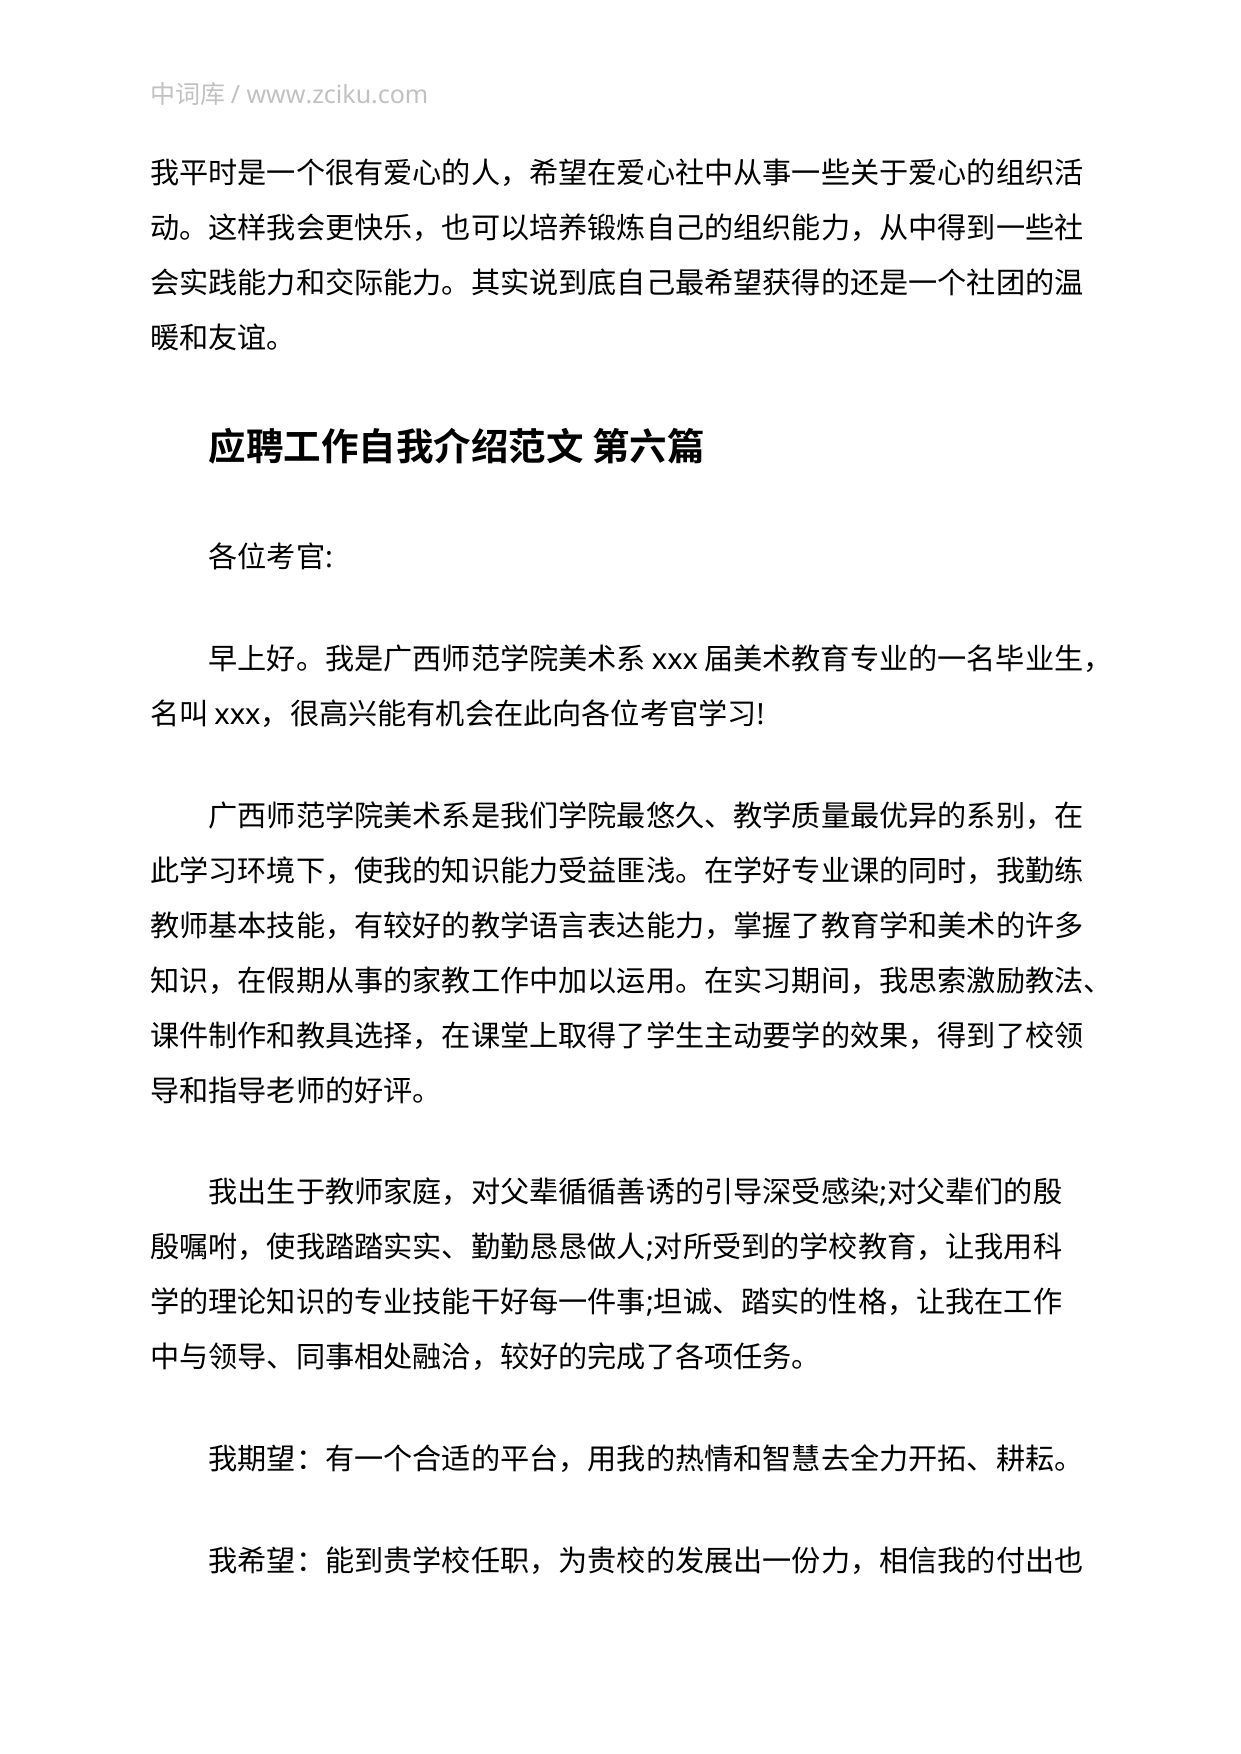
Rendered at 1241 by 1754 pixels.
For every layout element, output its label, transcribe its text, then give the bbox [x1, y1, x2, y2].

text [150, 150, 1090, 357]
text 我期望：有一个合适的平台，用我的热情和智慧去全力开拓、耕耘。 [150, 1436, 1090, 1478]
text 各位考官: [150, 534, 1090, 576]
text 广西师范学院美术系是我们学院最悠久、教学质量最优异的系别，在此学习环境下，使我的知识能力受益匪浅。在学好专业课的同时，我勤练教师基本技能，有较好的教学语言表达能力，掌握了教育学和美术的许多知识，在假期从事的家教工作中加以运用。在实习期间，我思索激励教法、课件制作和教具选择，在课堂上取得了学生主动要学的效果，得到了校领导和指导老师的好评。 [150, 793, 1090, 1109]
text 我出生于教师家庭，对父辈循循善诱的引导深受感染;对父辈们的殷殷嘱咐，使我踏踏实实、勤勤恳恳做人;对所受到的学校教育，让我用科学的理论知识的专业技能干好每一件事;坦诚、踏实的性格，让我在工作中与领导、同事相处融洽，较好的完成了各项任务。 [150, 1169, 1090, 1376]
text 早上好。我是广西师范学院美术系xxx届美术教育专业的一名毕业生，名叫xxx，很高兴能有机会在此向各位考官学习! [150, 636, 1090, 733]
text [150, 1538, 1090, 1580]
text 应聘工作自我介绍范文 第六篇 [150, 416, 1090, 471]
